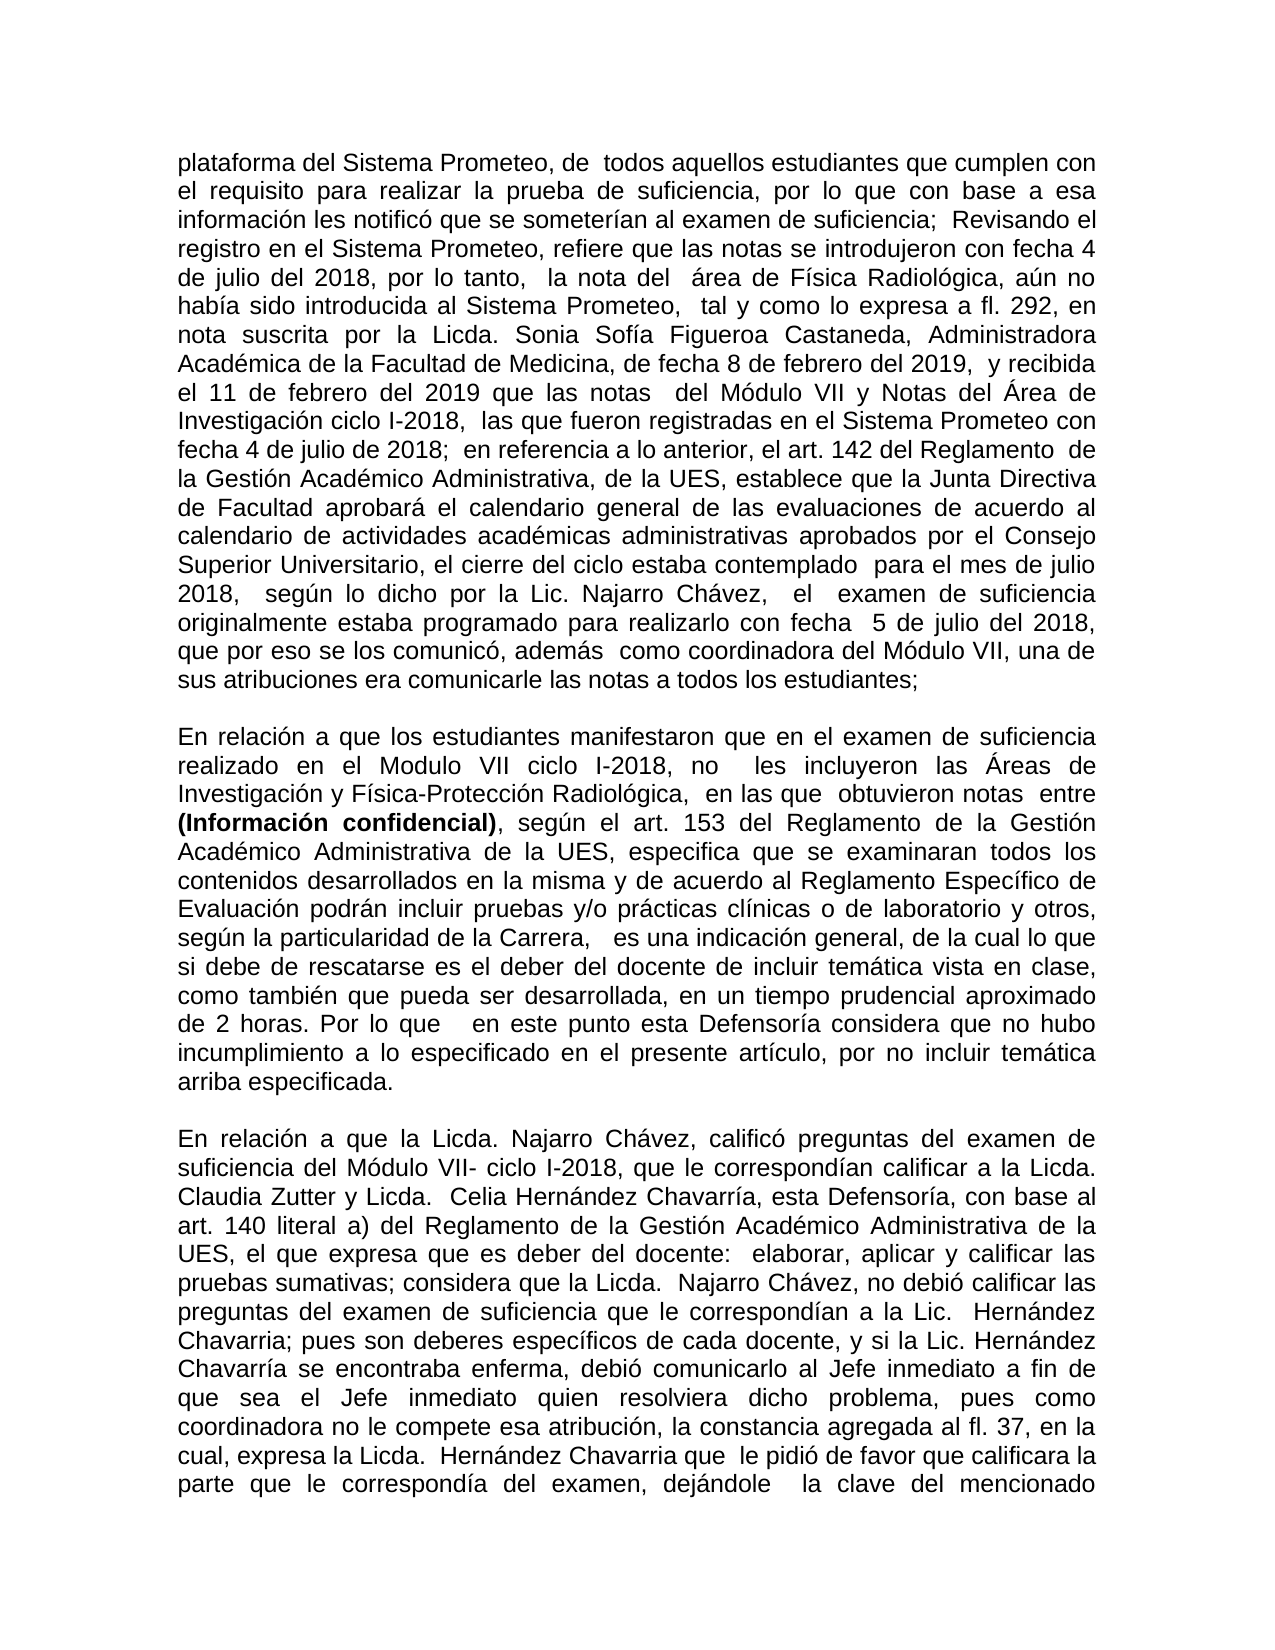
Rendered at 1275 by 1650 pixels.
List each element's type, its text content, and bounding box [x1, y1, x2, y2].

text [177, 1124, 1098, 1498]
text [177, 148, 1098, 694]
text En relación a que los estudiantes manifestaron que en el examen de suficiencia realizado en el Modulo VII ciclo I-2018, no les incluyeron las Áreas de Investigación y Física-Protección Radiológica, en las que obtuvieron notas entre (Información confidencial), según el art. 153 del Reglamento de la Gestión Académico Administrativa de la UES, especifica que se examinaran todos los contenidos desarrollados en la misma y de acuerdo al Reglamento Específico de Evaluación podrán incluir pruebas y/o prácticas clínicas o de laboratorio y otros, según la particularidad de la Carrera, es una indicación general, de la cual lo que si debe de rescatarse es el deber del docente de incluir temática vista en clase, como también que pueda ser desarrollada, en un tiempo prudencial aproximado de 2 horas. Por lo que en este punto esta Defensoría considera que no hubo incumplimiento a lo especificado en el presente artículo, por no incluir temática arriba especificada. [177, 722, 1098, 1096]
